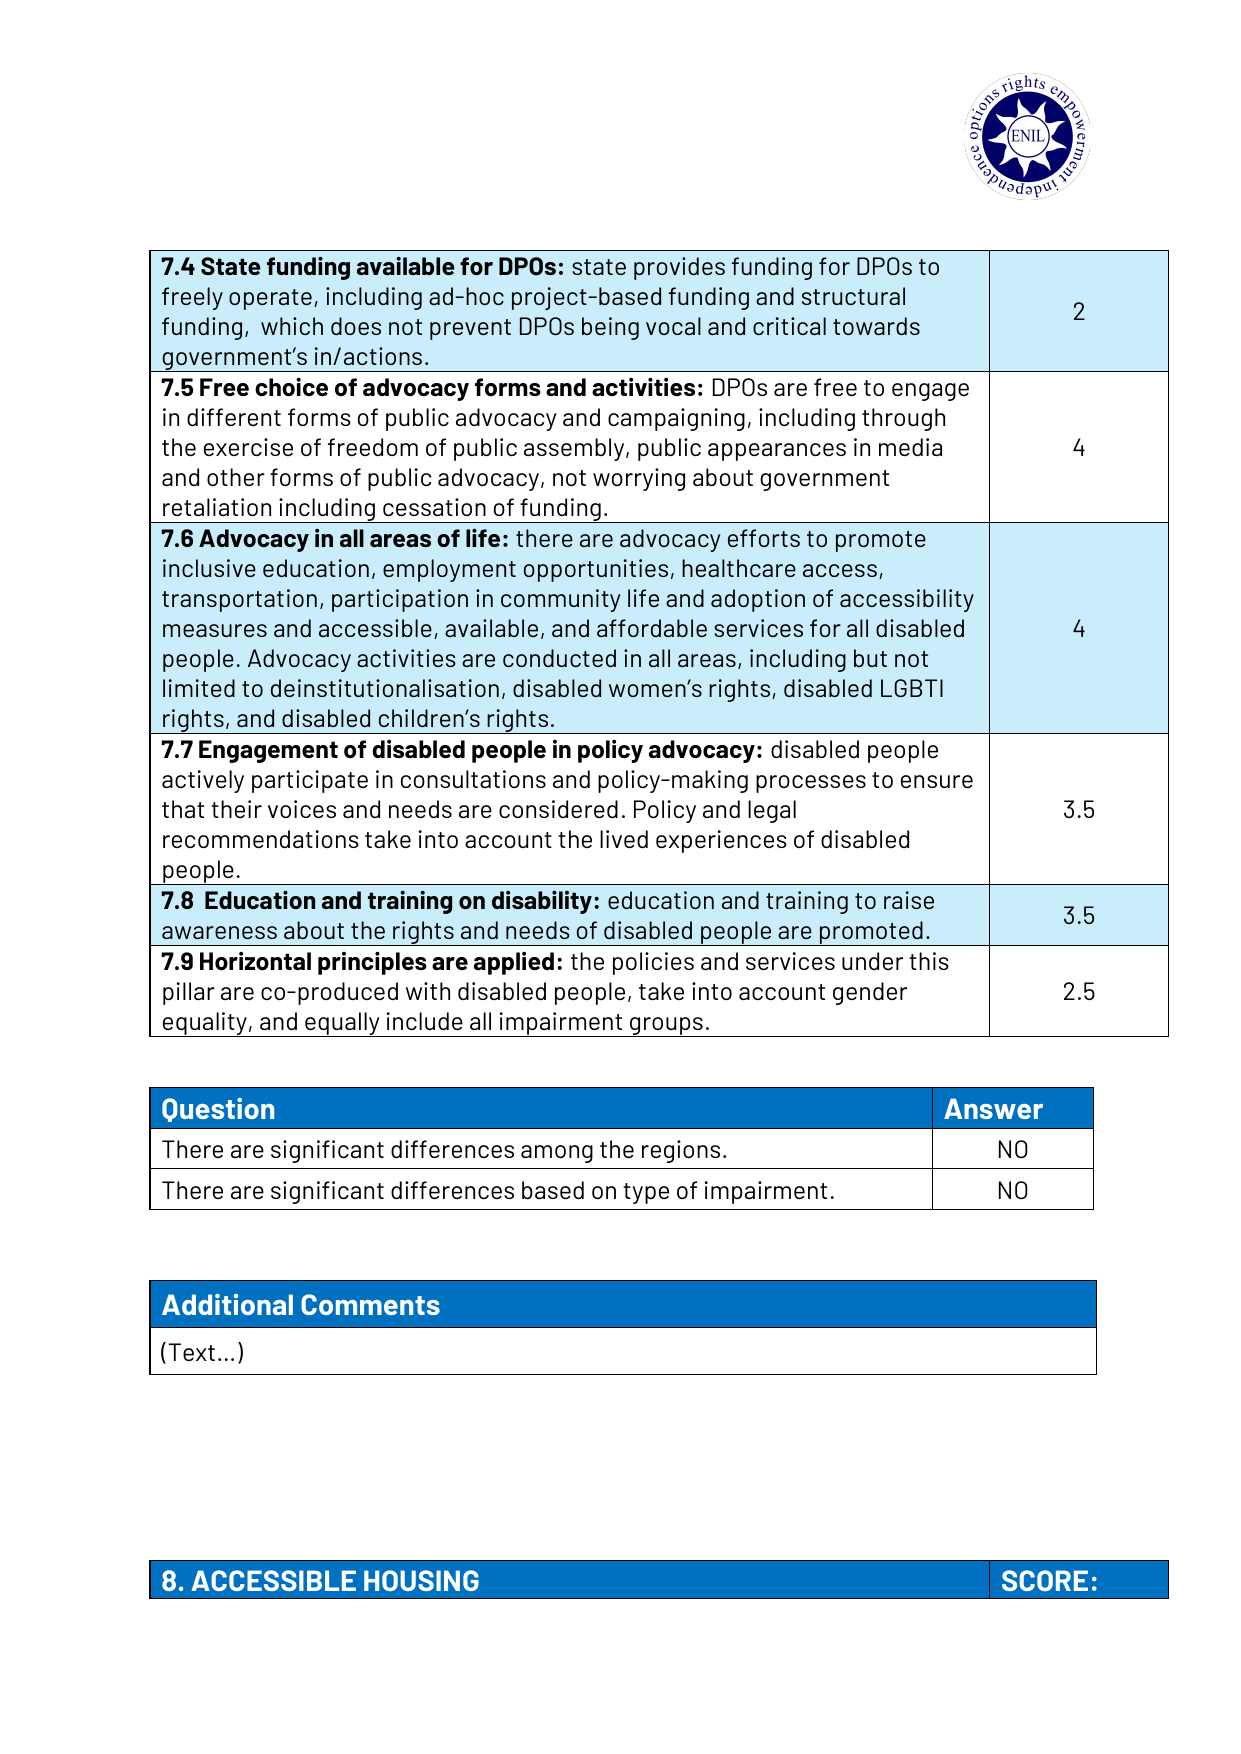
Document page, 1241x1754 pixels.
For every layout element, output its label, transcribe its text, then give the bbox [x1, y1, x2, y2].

table_header 8. ACCESSIBLE HOUSING [151, 1561, 989, 1598]
table_header Answer [933, 1088, 1093, 1128]
table_cell NO [933, 1169, 1093, 1209]
table_cell 7.6 Advocacy in all areas of life: there are advocacy efforts to promote inclusive education, employment opportunities, healthcare access, transportation, participation in community life and adoption of accessibility measures and accessible, available, and affordable services for all disabled people. Advocacy activities are conducted in all areas, including but not limited to deinstitutionalisation, disabled women’s rights, disabled LGBTI rights, and disabled children’s rights. [151, 523, 989, 733]
table_cell 7.4 State funding available for DPOs: state provides funding for DPOs to freely operate, including ad-hoc project-based funding and structural funding, which does not prevent DPOs being vocal and critical towards government’s in/actions. [151, 251, 989, 371]
table_cell There are significant differences based on type of impairment. [151, 1169, 932, 1209]
table_header Question [151, 1088, 932, 1128]
table_cell 2.5 [990, 946, 1168, 1036]
table_cell 3.5 [990, 885, 1168, 945]
table_header SCORE: [990, 1561, 1168, 1598]
table_cell There are significant differences among the regions. [151, 1129, 932, 1168]
table_cell 3.5 [990, 734, 1168, 884]
table_header Additional Comments [151, 1281, 1096, 1327]
table_cell (Text…) [151, 1328, 1096, 1374]
table_cell 4 [990, 523, 1168, 733]
table_cell NO [933, 1129, 1093, 1168]
table_cell 7.7 Engagement of disabled people in policy advocacy: disabled people actively participate in consultations and policy-making processes to ensure that their voices and needs are considered​​. Policy and legal recommendations take into account the lived experiences of disabled people. [151, 734, 989, 884]
table_cell 7.9 Horizontal principles are applied: the policies and services under this pillar are co-produced with disabled people, take into account gender equality, and equally include all impairment groups. [151, 946, 989, 1036]
table_cell 2 [990, 251, 1168, 371]
table_cell 7.8 Education and training on disability: education and training to raise awareness about the rights and needs of disabled people are promoted. [151, 885, 989, 945]
table_cell 4 [990, 372, 1168, 522]
table_cell 7.5 Free choice of advocacy forms and activities: DPOs are free to engage in different forms of public advocacy and campaigning, including through the exercise of freedom of public assembly, public appearances in media and other forms of public advocacy, not worrying about government retaliation including cessation of funding. [151, 372, 989, 522]
picture [964, 73, 1091, 200]
